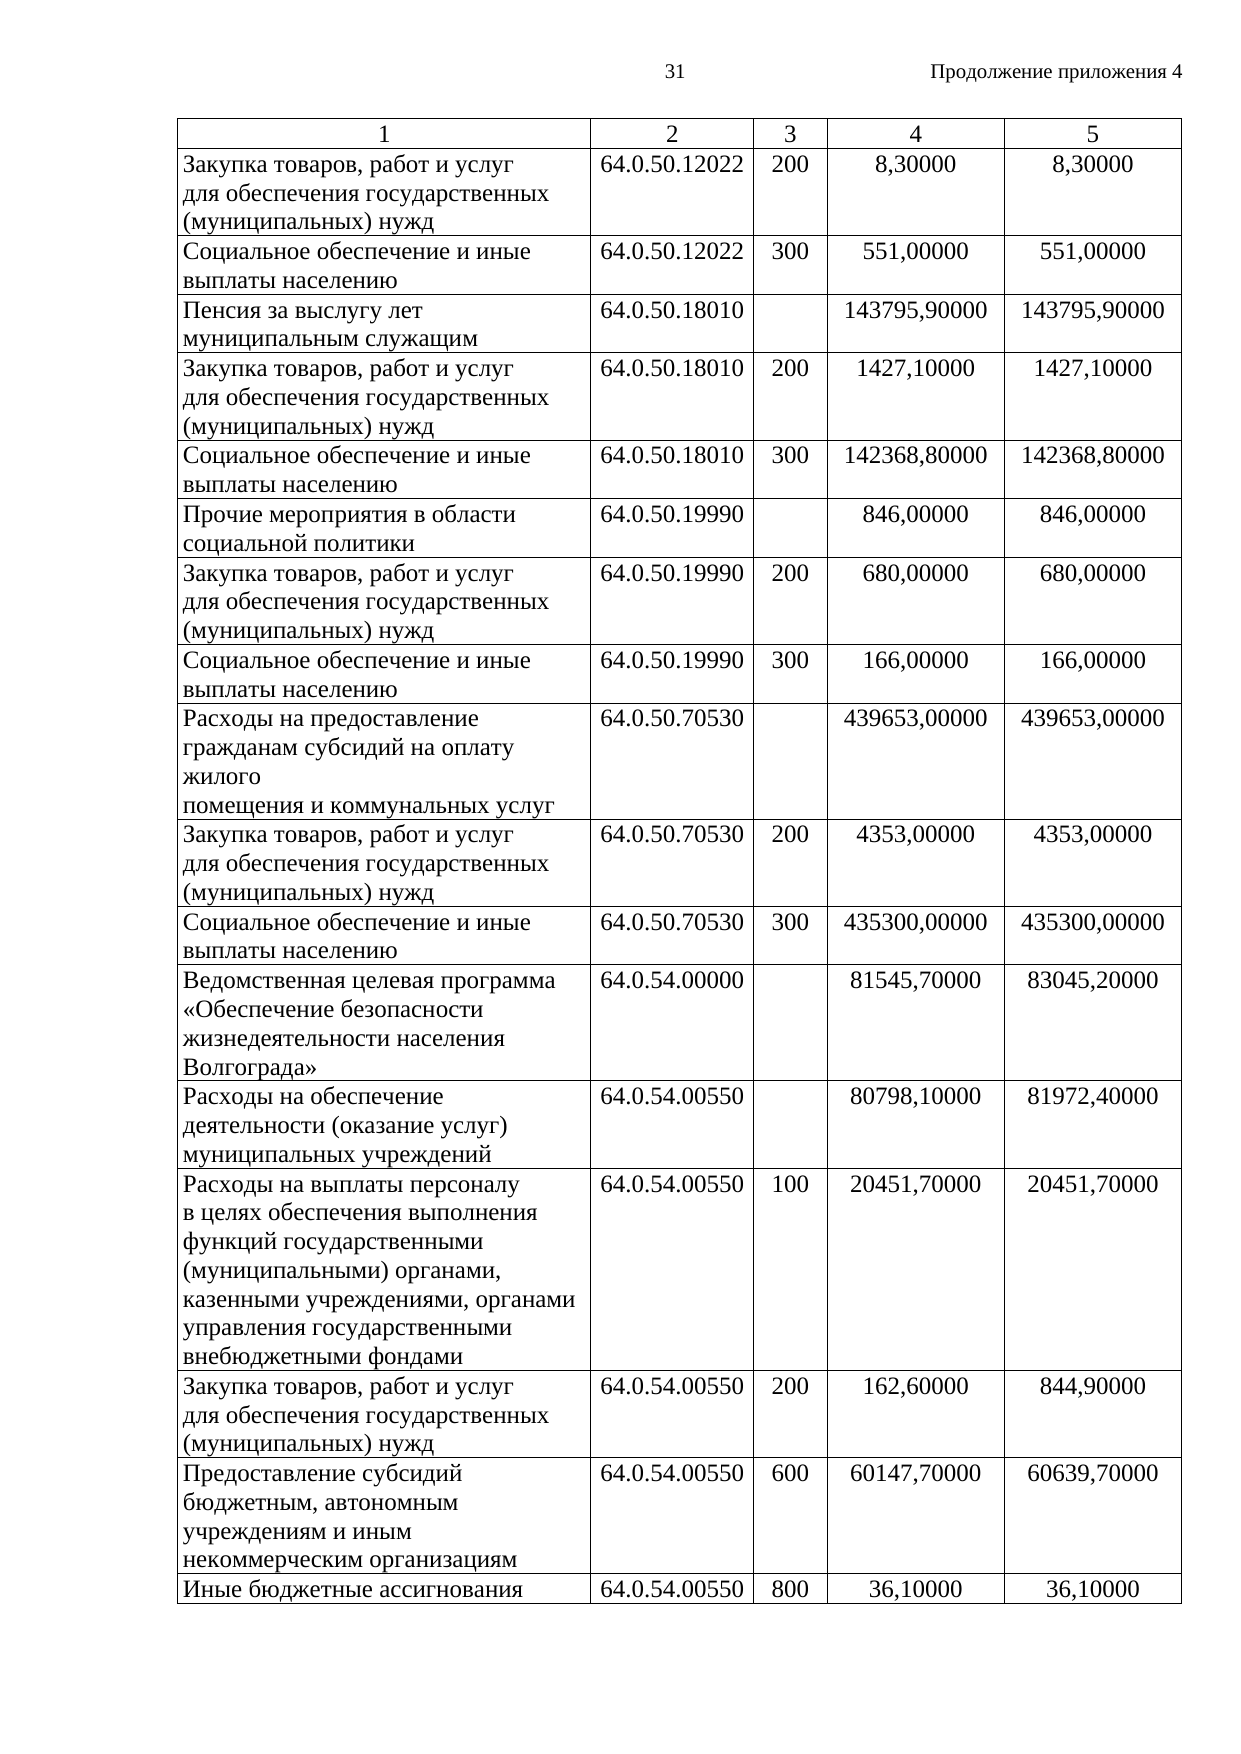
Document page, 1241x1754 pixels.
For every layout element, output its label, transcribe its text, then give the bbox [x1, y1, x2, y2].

table_cell 64.0.54.00550 [591, 1169, 753, 1370]
table_cell 680,00000 [1005, 558, 1181, 644]
table_cell 8,30000 [828, 149, 1004, 235]
table_cell [754, 499, 827, 557]
table_cell Социальное обеспечение и иные выплаты населению [178, 907, 590, 964]
table_cell 300 [754, 907, 827, 964]
table_cell 162,60000 [828, 1371, 1004, 1457]
table_cell Иные бюджетные ассигнования [178, 1574, 590, 1603]
table_cell 81972,40000 [1005, 1081, 1181, 1168]
table_cell 64.0.54.00550 [591, 1574, 753, 1603]
table_header 2 [591, 119, 753, 148]
table_cell 166,00000 [828, 645, 1004, 702]
table_cell Расходы на обеспечение деятельности (оказание услуг) муниципальных учреждений [178, 1081, 590, 1168]
table_cell 300 [754, 441, 827, 498]
table_header 4 [828, 119, 1004, 148]
table_cell Прочие мероприятия в области социальной политики [178, 499, 590, 557]
table_cell 60147,70000 [828, 1458, 1004, 1573]
table_cell Закупка товаров, работ и услуг для обеспечения государственных (муниципальных) нужд [178, 353, 590, 439]
table_cell 64.0.50.70530 [591, 907, 753, 964]
table_cell Расходы на предоставление гражданам субсидий на оплату жилого помещения и коммунальных услуг [178, 704, 590, 818]
table_cell 142368,80000 [828, 441, 1004, 498]
table_cell 64.0.50.19990 [591, 499, 753, 557]
table_cell 64.0.54.00550 [591, 1081, 753, 1168]
table_cell 143795,90000 [1005, 295, 1181, 352]
table_cell [754, 965, 827, 1080]
table_cell 143795,90000 [828, 295, 1004, 352]
table_cell Социальное обеспечение и иные выплаты населению [178, 645, 590, 702]
table_header 1 [178, 119, 590, 148]
table_cell 439653,00000 [1005, 704, 1181, 818]
table_cell 81545,70000 [828, 965, 1004, 1080]
table_cell 846,00000 [828, 499, 1004, 557]
table_cell Социальное обеспечение и иные выплаты населению [178, 236, 590, 294]
table_cell 64.0.50.12022 [591, 236, 753, 294]
table_cell Ведомственная целевая программа «Обеспечение безопасности жизнедеятельности населения Волгограда» [178, 965, 590, 1080]
table_cell 300 [754, 645, 827, 702]
table_cell Предоставление субсидий бюджетным, автономным учреждениям и иным некоммерческим организациям [178, 1458, 590, 1573]
table_cell 36,10000 [1005, 1574, 1181, 1603]
table_cell 64.0.50.19990 [591, 558, 753, 644]
table_cell 1427,10000 [828, 353, 1004, 439]
table_cell 551,00000 [1005, 236, 1181, 294]
table_cell 64.0.50.12022 [591, 149, 753, 235]
table_cell Закупка товаров, работ и услуг для обеспечения государственных (муниципальных) нужд [178, 820, 590, 906]
table_cell 4353,00000 [828, 820, 1004, 906]
table_cell 60639,70000 [1005, 1458, 1181, 1573]
table_cell 8,30000 [1005, 149, 1181, 235]
table_cell 64.0.50.19990 [591, 645, 753, 702]
table_cell 64.0.50.70530 [591, 820, 753, 906]
table_cell 200 [754, 1371, 827, 1457]
table_cell Закупка товаров, работ и услуг для обеспечения государственных (муниципальных) нужд [178, 1371, 590, 1457]
table_header 3 [754, 119, 827, 148]
table_cell Расходы на выплаты персоналу в целях обеспечения выполнения функций государственными (муниципальными) органами, казенными учреждениями, органами управления государственными внебюджетными фондами [178, 1169, 590, 1370]
table_cell Социальное обеспечение и иные выплаты населению [178, 441, 590, 498]
table_cell 64.0.54.00550 [591, 1458, 753, 1573]
table_cell 64.0.54.00550 [591, 1371, 753, 1457]
table_cell 64.0.50.18010 [591, 353, 753, 439]
table_cell 64.0.50.18010 [591, 295, 753, 352]
table_cell 200 [754, 820, 827, 906]
table_cell 64.0.50.70530 [591, 704, 753, 818]
table_cell 844,90000 [1005, 1371, 1181, 1457]
table_cell Закупка товаров, работ и услуг для обеспечения государственных (муниципальных) нужд [178, 558, 590, 644]
table_cell 680,00000 [828, 558, 1004, 644]
table_cell 64.0.50.18010 [591, 441, 753, 498]
table_cell 80798,10000 [828, 1081, 1004, 1168]
table_cell 439653,00000 [828, 704, 1004, 818]
table_cell 435300,00000 [828, 907, 1004, 964]
table_cell Пенсия за выслугу лет муниципальным служащим [178, 295, 590, 352]
table_cell 142368,80000 [1005, 441, 1181, 498]
table_cell 200 [754, 353, 827, 439]
table_cell 4353,00000 [1005, 820, 1181, 906]
table_cell 83045,20000 [1005, 965, 1181, 1080]
table_cell 435300,00000 [1005, 907, 1181, 964]
table_cell 551,00000 [828, 236, 1004, 294]
table_cell 200 [754, 149, 827, 235]
table_cell 20451,70000 [828, 1169, 1004, 1370]
table_header 5 [1005, 119, 1181, 148]
table_cell 600 [754, 1458, 827, 1573]
table_cell [754, 704, 827, 818]
table_cell 166,00000 [1005, 645, 1181, 702]
table_cell Закупка товаров, работ и услуг для обеспечения государственных (муниципальных) нужд [178, 149, 590, 235]
table_cell 20451,70000 [1005, 1169, 1181, 1370]
table_cell 1427,10000 [1005, 353, 1181, 439]
table_cell 846,00000 [1005, 499, 1181, 557]
table_cell 64.0.54.00000 [591, 965, 753, 1080]
table_cell 800 [754, 1574, 827, 1603]
table_cell 100 [754, 1169, 827, 1370]
table_cell [754, 1081, 827, 1168]
table_cell 200 [754, 558, 827, 644]
table_cell 36,10000 [828, 1574, 1004, 1603]
table_cell [754, 295, 827, 352]
table_cell 300 [754, 236, 827, 294]
